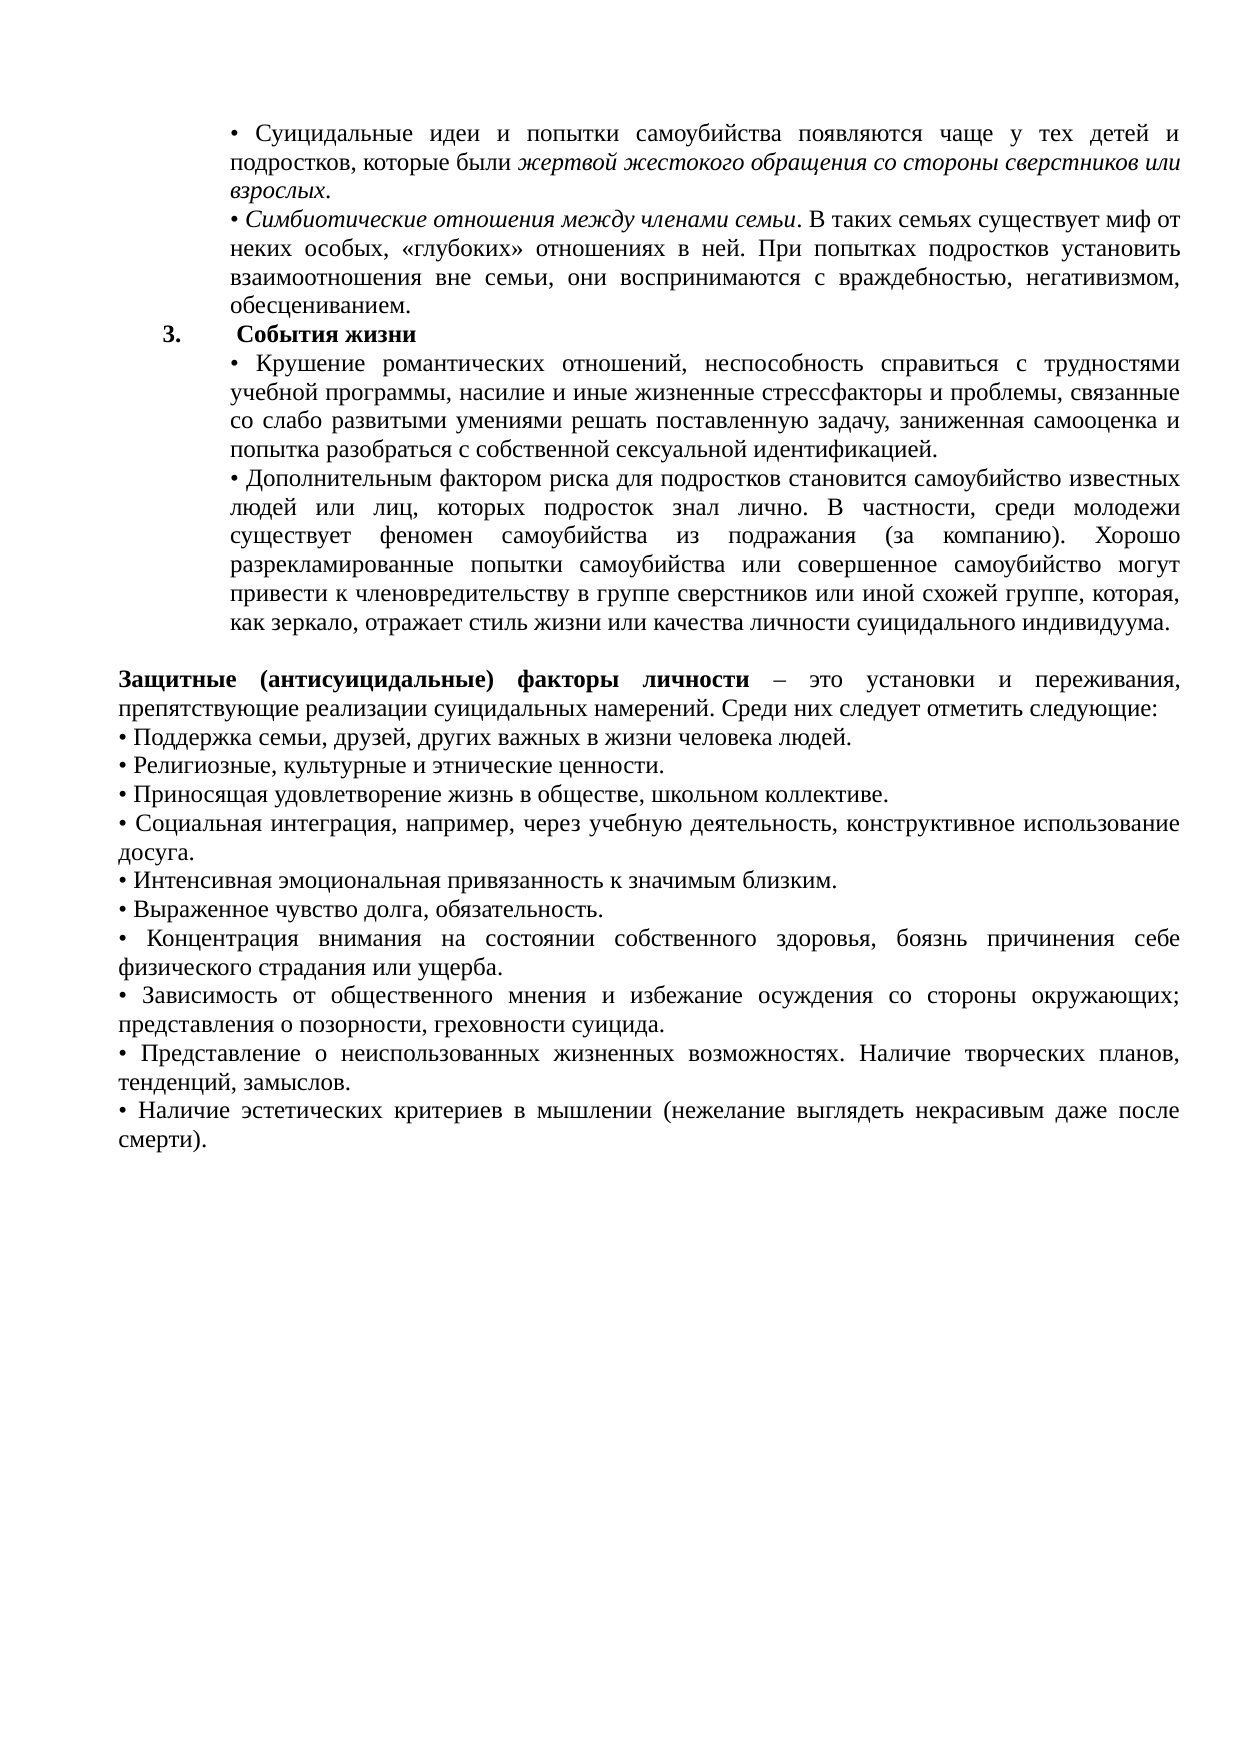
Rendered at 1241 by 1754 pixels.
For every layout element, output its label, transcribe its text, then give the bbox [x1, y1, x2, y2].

text • Наличие эстетических критериев в мышлении (нежелание выглядеть некрасивым даже после смерти). [118, 1096, 1181, 1153]
list • Суицидальные идеи и попытки самоубийства появляются чаще у тех детей и подростков, которые были жертвой жестокого обращения со стороны сверстников или взрослых. [230, 118, 1181, 204]
list • Симбиотические отношения между членами семьи. В таких семьях существует миф от неких особых, «глубоких» отношениях в ней. При попытках подростков установить взаимоотношения вне семьи, они воспринимаются с враждебностью, негативизмом, обесцениванием. [230, 204, 1181, 319]
text • Интенсивная эмоциональная привязанность к значимым близким. [118, 866, 1181, 894]
text • Зависимость от общественного мнения и избежание осуждения со стороны окружающих; представления о позорности, греховности суицида. [118, 981, 1181, 1038]
text • Поддержка семьи, друзей, других важных в жизни человека людей. [118, 722, 1181, 751]
list • Крушение романтических отношений, неспособность справиться с трудностями учебной программы, насилие и иные жизненные стрессфакторы и проблемы, связанные со слабо развитыми умениями решать поставленную задачу, заниженная самооценка и попытка разобраться с собственной сексуальной идентификацией. [230, 348, 1181, 463]
list События жизни [162, 319, 1181, 348]
text • Приносящая удовлетворение жизнь в обществе, школьном коллективе. [118, 779, 1181, 808]
text • Социальная интеграция, например, через учебную деятельность, конструктивное использование досуга. [118, 808, 1181, 866]
text • Представление о неиспользованных жизненных возможностях. Наличие творческих планов, тенденций, замыслов. [118, 1038, 1181, 1096]
list • Дополнительным фактором риска для подростков становится самоубийство известных людей или лиц, которых подросток знал лично. В частности, среди молодежи существует феномен самоубийства из подражания (за компанию). Хорошо разрекламированные попытки самоубийства или совершенное самоубийство могут привести к членовредительству в группе сверстников или иной схожей группе, которая, как зеркало, отражает стиль жизни или качества личности суицидального индивидуума. [230, 463, 1181, 636]
text Защитные (антисуицидальные) факторы личности – это установки и переживания, препятствующие реализации суицидальных намерений. Среди них следует отметить следующие: [118, 664, 1181, 722]
text • Концентрация внимания на состоянии собственного здоровья, боязнь причинения себе физического страдания или ущерба. [118, 923, 1181, 981]
text • Выраженное чувство долга, обязательность. [118, 894, 1181, 923]
text • Религиозные, культурные и этнические ценности. [118, 751, 1181, 779]
